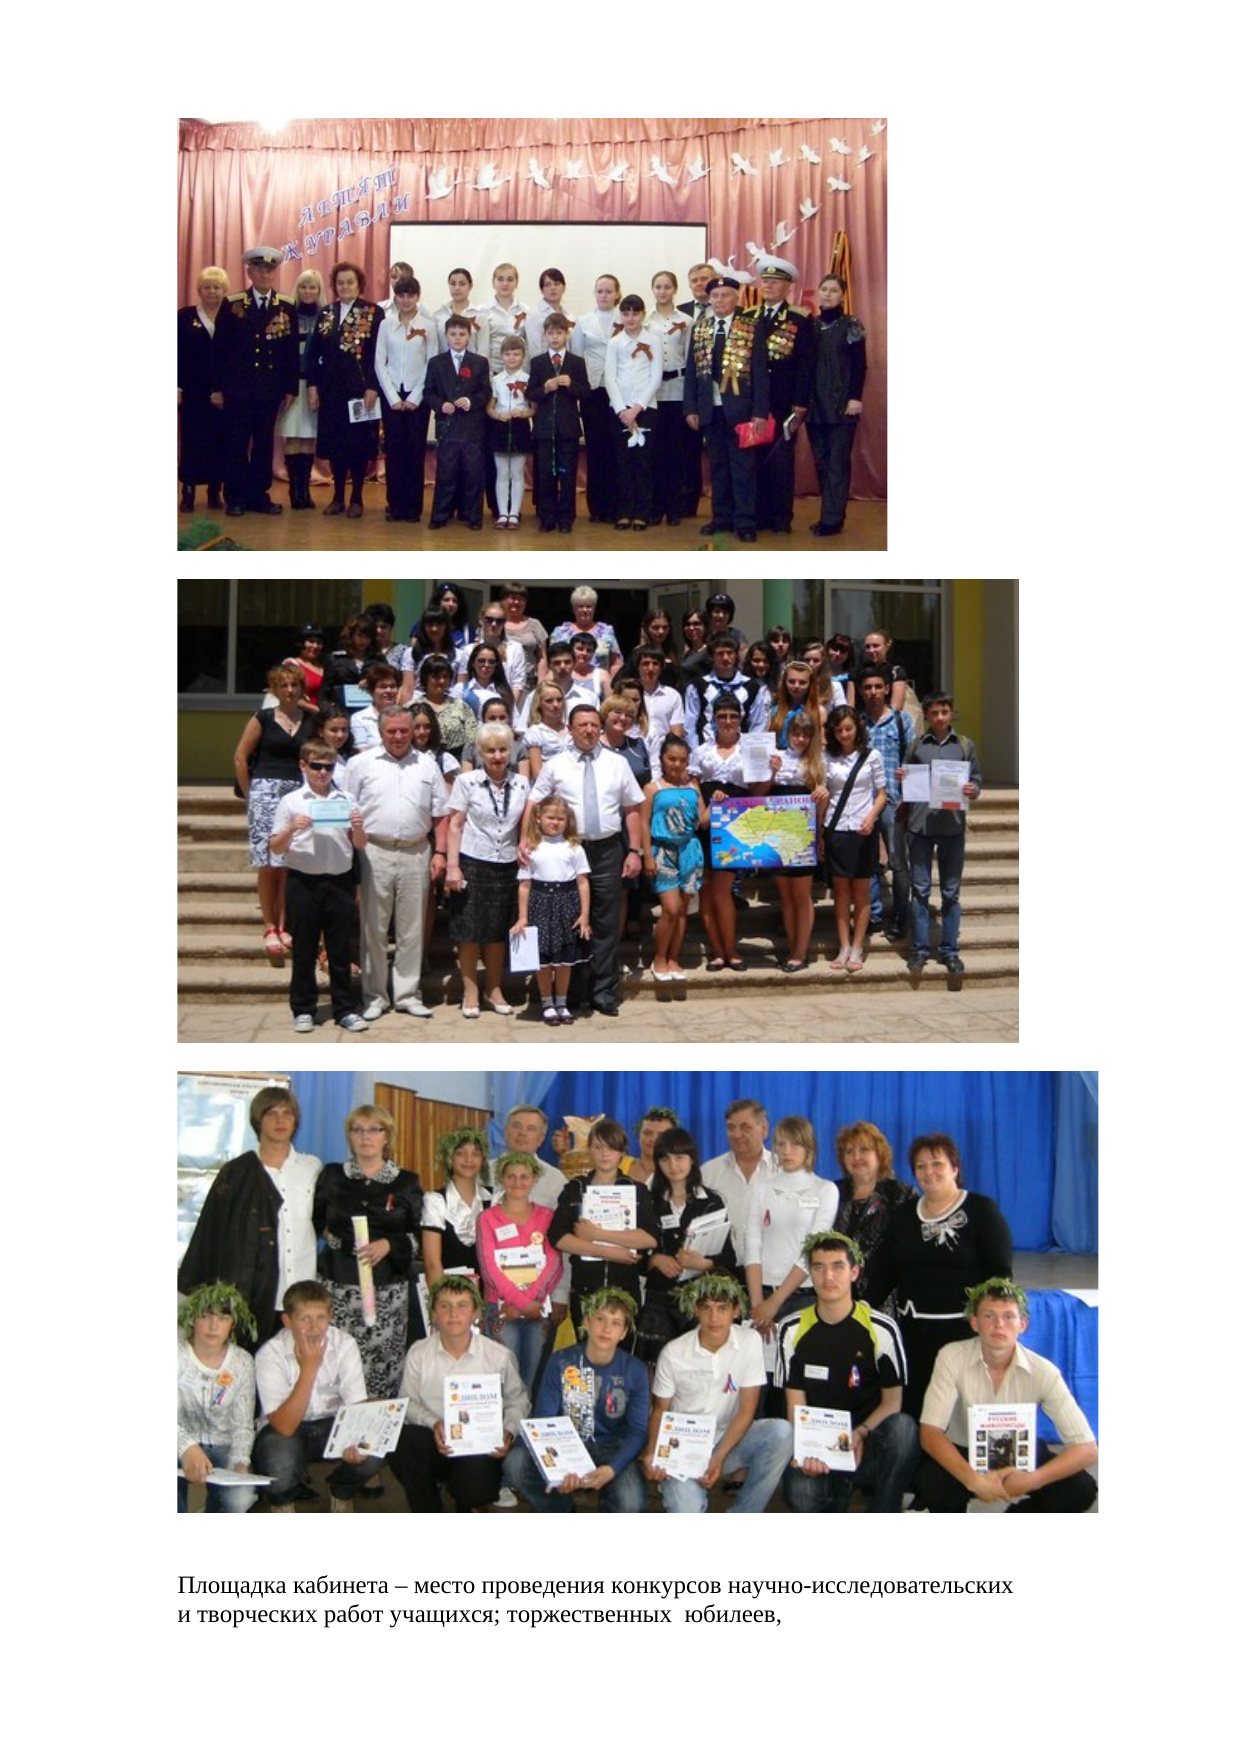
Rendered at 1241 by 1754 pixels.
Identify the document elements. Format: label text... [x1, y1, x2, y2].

text Площадка кабинета – место проведения конкурсов научно-исследовательских [177, 1570, 1181, 1599]
picture [177, 579, 1019, 1043]
picture [177, 1071, 1099, 1513]
text и творческих работ учащихся; торжественных юбилеев, [177, 1599, 1181, 1627]
picture [177, 118, 888, 551]
